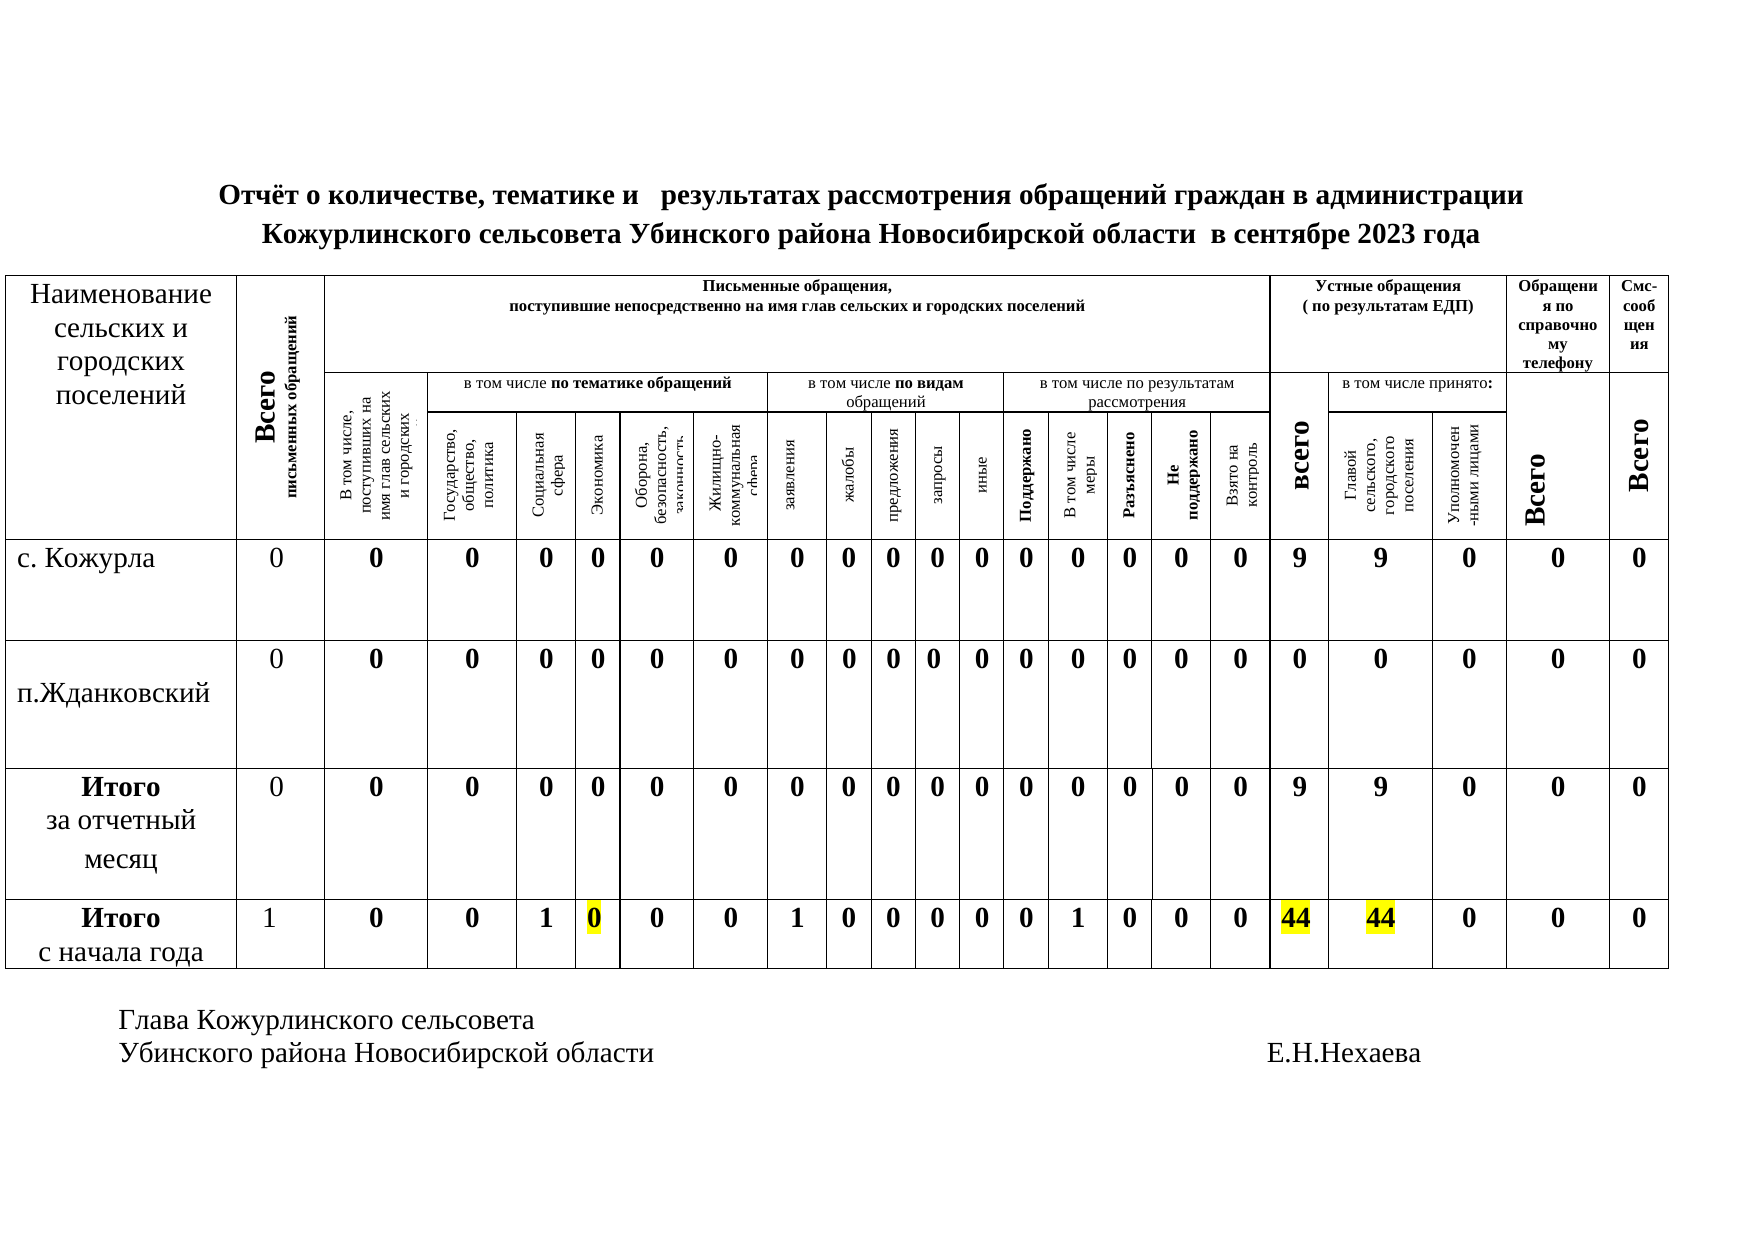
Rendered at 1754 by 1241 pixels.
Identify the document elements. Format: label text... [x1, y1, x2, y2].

table_cell в том числе принято: [1329, 373, 1506, 411]
table_cell 9 [1271, 769, 1328, 899]
table_cell 0 [1507, 641, 1609, 768]
table_cell 0 [1211, 641, 1269, 768]
table_cell Взято на контроль [1211, 413, 1269, 539]
table_cell 0 [1108, 900, 1151, 967]
text Убинского района Новосибирской области Е.Н.Нехаева [118, 1036, 1636, 1069]
table_cell 0 [694, 769, 767, 899]
table_cell 0 [428, 641, 516, 768]
table_cell 0 [428, 900, 516, 967]
table_cell 0 [768, 769, 826, 899]
table_cell Разъяснено [1108, 413, 1151, 539]
table_cell п.Жданковский [6, 641, 236, 768]
table_cell 0 [1433, 769, 1506, 899]
table_cell 0 [621, 540, 693, 640]
table_cell 0 [1108, 769, 1152, 899]
table_cell 0 [872, 641, 915, 768]
table_cell 0 [1049, 769, 1107, 899]
table_cell Итого за отчетный месяц [6, 769, 236, 899]
table_cell 0 [916, 540, 959, 640]
table_cell 0 [916, 900, 959, 967]
table_cell 0 [1610, 641, 1668, 768]
table_cell 0 [621, 900, 693, 967]
table_cell 0 [960, 540, 1003, 640]
table_cell 0 [960, 769, 1003, 899]
table_cell 44 [1271, 900, 1328, 967]
table_cell Не поддержано [1152, 413, 1210, 539]
table_cell 0 [1507, 540, 1609, 640]
text Отчёт о количестве, тематике и результатах рассмотрения обращений граждан в администрации Кожурлинского сельсовета Убинского района Новосибирской области в сентябре 2023 года [118, 177, 1624, 249]
table_cell 0 [621, 769, 693, 899]
table_header Смс-сообщения [1610, 276, 1668, 372]
table_cell 0 [1610, 769, 1668, 899]
table_cell 0 [621, 641, 693, 768]
table_cell 0 [1211, 769, 1269, 899]
table_cell 0 [237, 641, 324, 768]
table_cell 0 [1610, 900, 1668, 967]
table_cell 0 [1507, 769, 1609, 899]
table_cell 0 [1108, 540, 1151, 640]
table_cell Экономика [576, 413, 619, 539]
table_header Письменные обращения, поступившие непосредственно на имя глав сельских и городских поселений [325, 276, 1269, 372]
table_cell 0 [827, 900, 871, 967]
table_cell 0 [428, 769, 516, 899]
table_header Устные обращения ( по результатам ЕДП) [1271, 276, 1506, 372]
table_cell 0 [517, 641, 575, 768]
table_cell 0 [1211, 540, 1269, 640]
table_cell 0 [237, 540, 324, 640]
table_cell Уполномочен-ными лицами [1433, 413, 1506, 539]
table_cell 0 [1507, 900, 1609, 967]
table_cell Главой сельского, городского поселения [1329, 413, 1432, 539]
table_cell 0 [1108, 641, 1151, 768]
table_cell 0 [517, 769, 575, 899]
table_cell 0 [1049, 641, 1107, 768]
table_cell 0 [916, 769, 959, 899]
table_cell 0 [576, 900, 619, 967]
table_cell Итого с начала года [6, 900, 236, 967]
table_cell 44 [1329, 900, 1432, 967]
table_cell 0 [694, 540, 767, 640]
table_cell 0 [960, 900, 1003, 967]
table_header Наименование сельских и городских поселений [6, 276, 236, 539]
table_cell Жилищно-коммунальная сфера [694, 413, 767, 539]
table_cell В том числе, поступивших на имя глав сельских и городских поселений [325, 373, 427, 539]
table_cell Всего [1507, 373, 1609, 539]
table_cell 1 [517, 900, 575, 967]
table_cell 0 [768, 540, 826, 640]
table_cell 0 [325, 540, 427, 640]
table_cell в том числе по результатам рассмотрения [1004, 373, 1269, 411]
table_cell 0 [1153, 769, 1210, 899]
table_cell 0 [1152, 900, 1210, 967]
table_cell 9 [1271, 540, 1328, 640]
table_cell 0 [325, 769, 427, 899]
table_cell 0 [325, 641, 427, 768]
table_cell 0 [827, 540, 871, 640]
table_cell 0 [694, 641, 767, 768]
table_cell с. Кожурла [6, 540, 236, 640]
table_cell 0 [576, 641, 619, 768]
table_cell 0 [872, 769, 915, 899]
table_cell В том числе меры приняты [1049, 413, 1107, 539]
table_cell 0 [517, 540, 575, 640]
table_cell иные [960, 413, 1003, 539]
table_cell заявления [768, 413, 826, 539]
table_header Обращения по справочному телефону [1507, 276, 1609, 372]
table_cell 0 [325, 900, 427, 967]
table_cell 1 [1049, 900, 1107, 967]
table_cell 0 [827, 769, 871, 899]
table_cell 0 [576, 540, 619, 640]
table_cell 0 [1004, 900, 1048, 967]
table_cell 0 [1433, 540, 1506, 640]
table_cell 0 [1152, 540, 1210, 640]
table_cell 0 [694, 900, 767, 967]
table_cell 0 [1004, 641, 1048, 768]
table_cell 0 [428, 540, 516, 640]
table_cell 0 [916, 641, 959, 768]
table_cell всего [1271, 373, 1328, 539]
table_cell Государство, общество, политика [428, 413, 516, 539]
table_cell предложения [872, 413, 915, 539]
table_cell 0 [872, 540, 915, 640]
table_cell 0 [1211, 900, 1269, 967]
table_cell 0 [827, 641, 871, 768]
table_cell запросы [916, 413, 959, 539]
table_cell 9 [1329, 540, 1432, 640]
table_cell 0 [872, 900, 915, 967]
table_cell 0 [1271, 641, 1328, 768]
table_cell 0 [1152, 641, 1210, 768]
table_cell 1 [768, 900, 826, 967]
table_cell 0 [1049, 540, 1107, 640]
table_cell 0 [1004, 540, 1048, 640]
table_cell 0 [1433, 900, 1506, 967]
table_cell Поддержано [1004, 413, 1048, 539]
table_cell жалобы [827, 413, 871, 539]
table_cell 0 [1433, 641, 1506, 768]
table_cell 0 [768, 641, 826, 768]
table_cell 0 [1004, 769, 1048, 899]
table_cell Оборона, безопасность, законность [621, 413, 693, 539]
text Глава Кожурлинского сельсовета [118, 1002, 1636, 1036]
table_cell 0 [1329, 641, 1432, 768]
table_cell 0 [960, 641, 1003, 768]
table_cell в том числе по видам обращений [768, 373, 1003, 411]
table_cell 0 [1610, 540, 1668, 640]
table_cell Социальная сфера [517, 413, 575, 539]
table_cell 0 [237, 769, 324, 899]
table_cell в том числе по тематике обращений [428, 373, 767, 411]
table_cell Всего [1610, 373, 1668, 539]
table_cell 0 [576, 769, 619, 899]
table_cell 9 [1329, 769, 1432, 899]
table_header Всего письменных обращений [237, 276, 324, 539]
table_cell 1 [237, 900, 324, 967]
